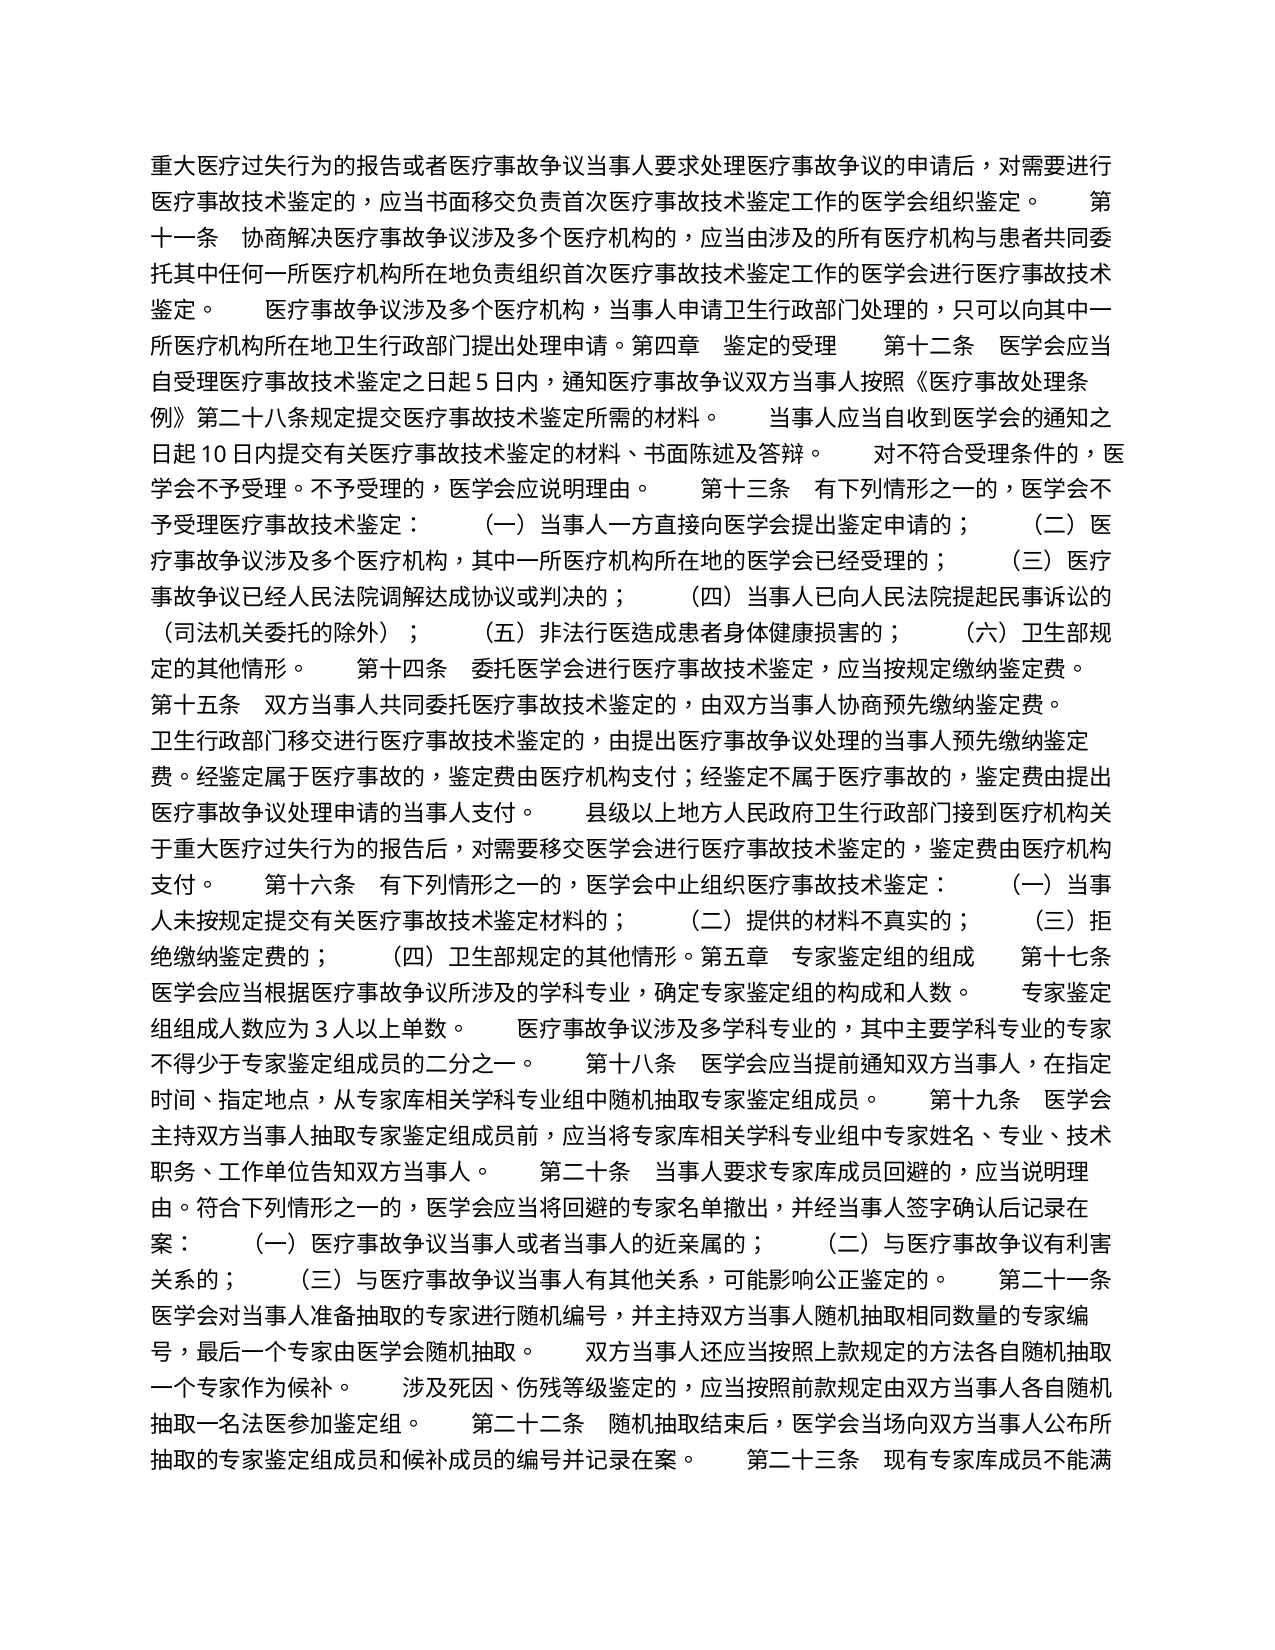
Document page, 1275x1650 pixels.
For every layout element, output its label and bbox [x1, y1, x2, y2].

text [150, 150, 1125, 1475]
